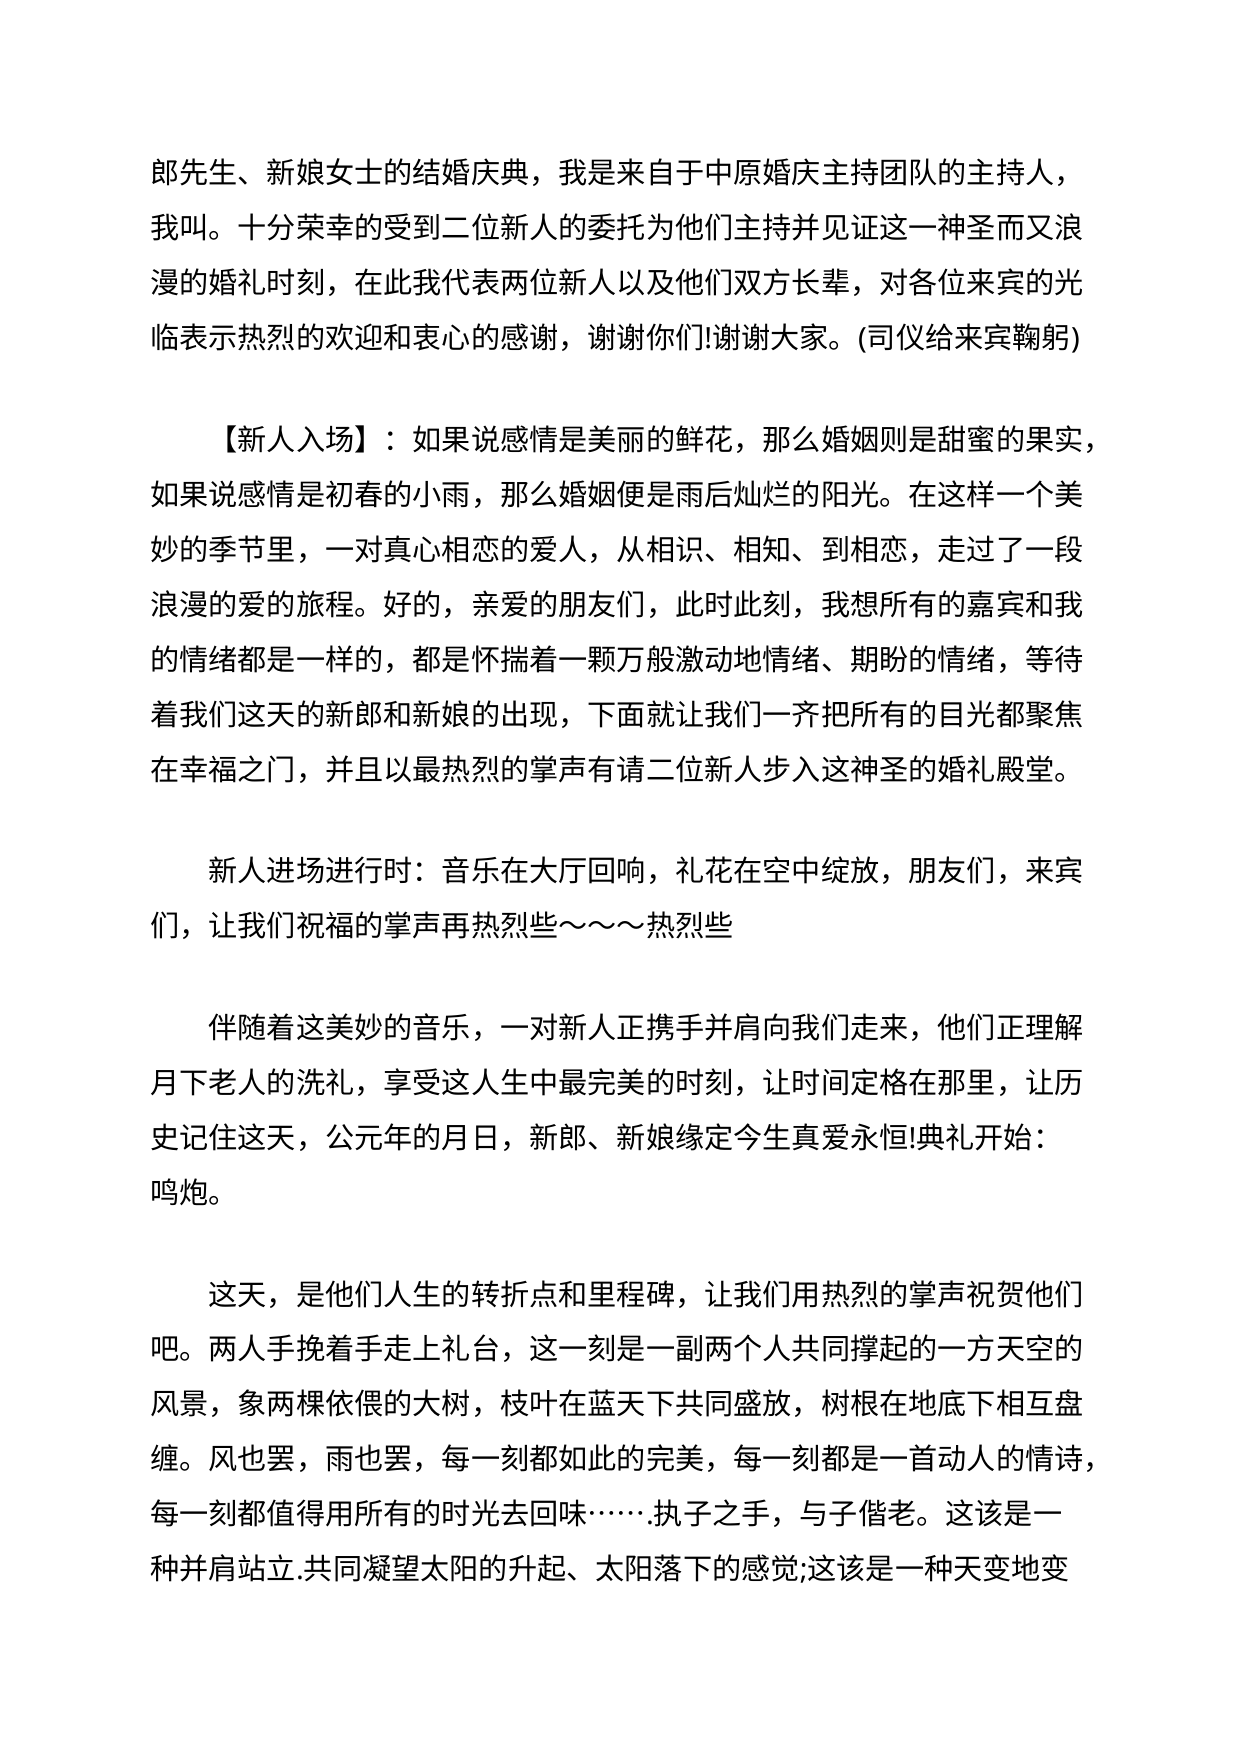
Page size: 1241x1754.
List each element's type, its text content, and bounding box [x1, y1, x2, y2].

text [150, 150, 1090, 357]
text 新人进场进行时：音乐在大厅回响，礼花在空中绽放，朋友们，来宾们，让我们祝福的掌声再热烈些～～～热烈些 [150, 848, 1090, 945]
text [150, 1271, 1090, 1588]
text 伴随着这美妙的音乐，一对新人正携手并肩向我们走来，他们正理解月下老人的洗礼，享受这人生中最完美的时刻，让时间定格在那里，让历史记住这天，公元年的月日，新郎、新娘缘定今生真爱永恒!典礼开始：鸣炮。 [150, 1004, 1090, 1212]
text 【新人入场】：如果说感情是美丽的鲜花，那么婚姻则是甜蜜的果实，如果说感情是初春的小雨，那么婚姻便是雨后灿烂的阳光。在这样一个美妙的季节里，一对真心相恋的爱人，从相识、相知、到相恋，走过了一段浪漫的爱的旅程。好的，亲爱的朋友们，此时此刻，我想所有的嘉宾和我的情绪都是一样的，都是怀揣着一颗万般激动地情绪、期盼的情绪，等待着我们这天的新郎和新娘的出现，下面就让我们一齐把所有的目光都聚焦在幸福之门，并且以最热烈的掌声有请二位新人步入这神圣的婚礼殿堂。 [150, 417, 1090, 788]
